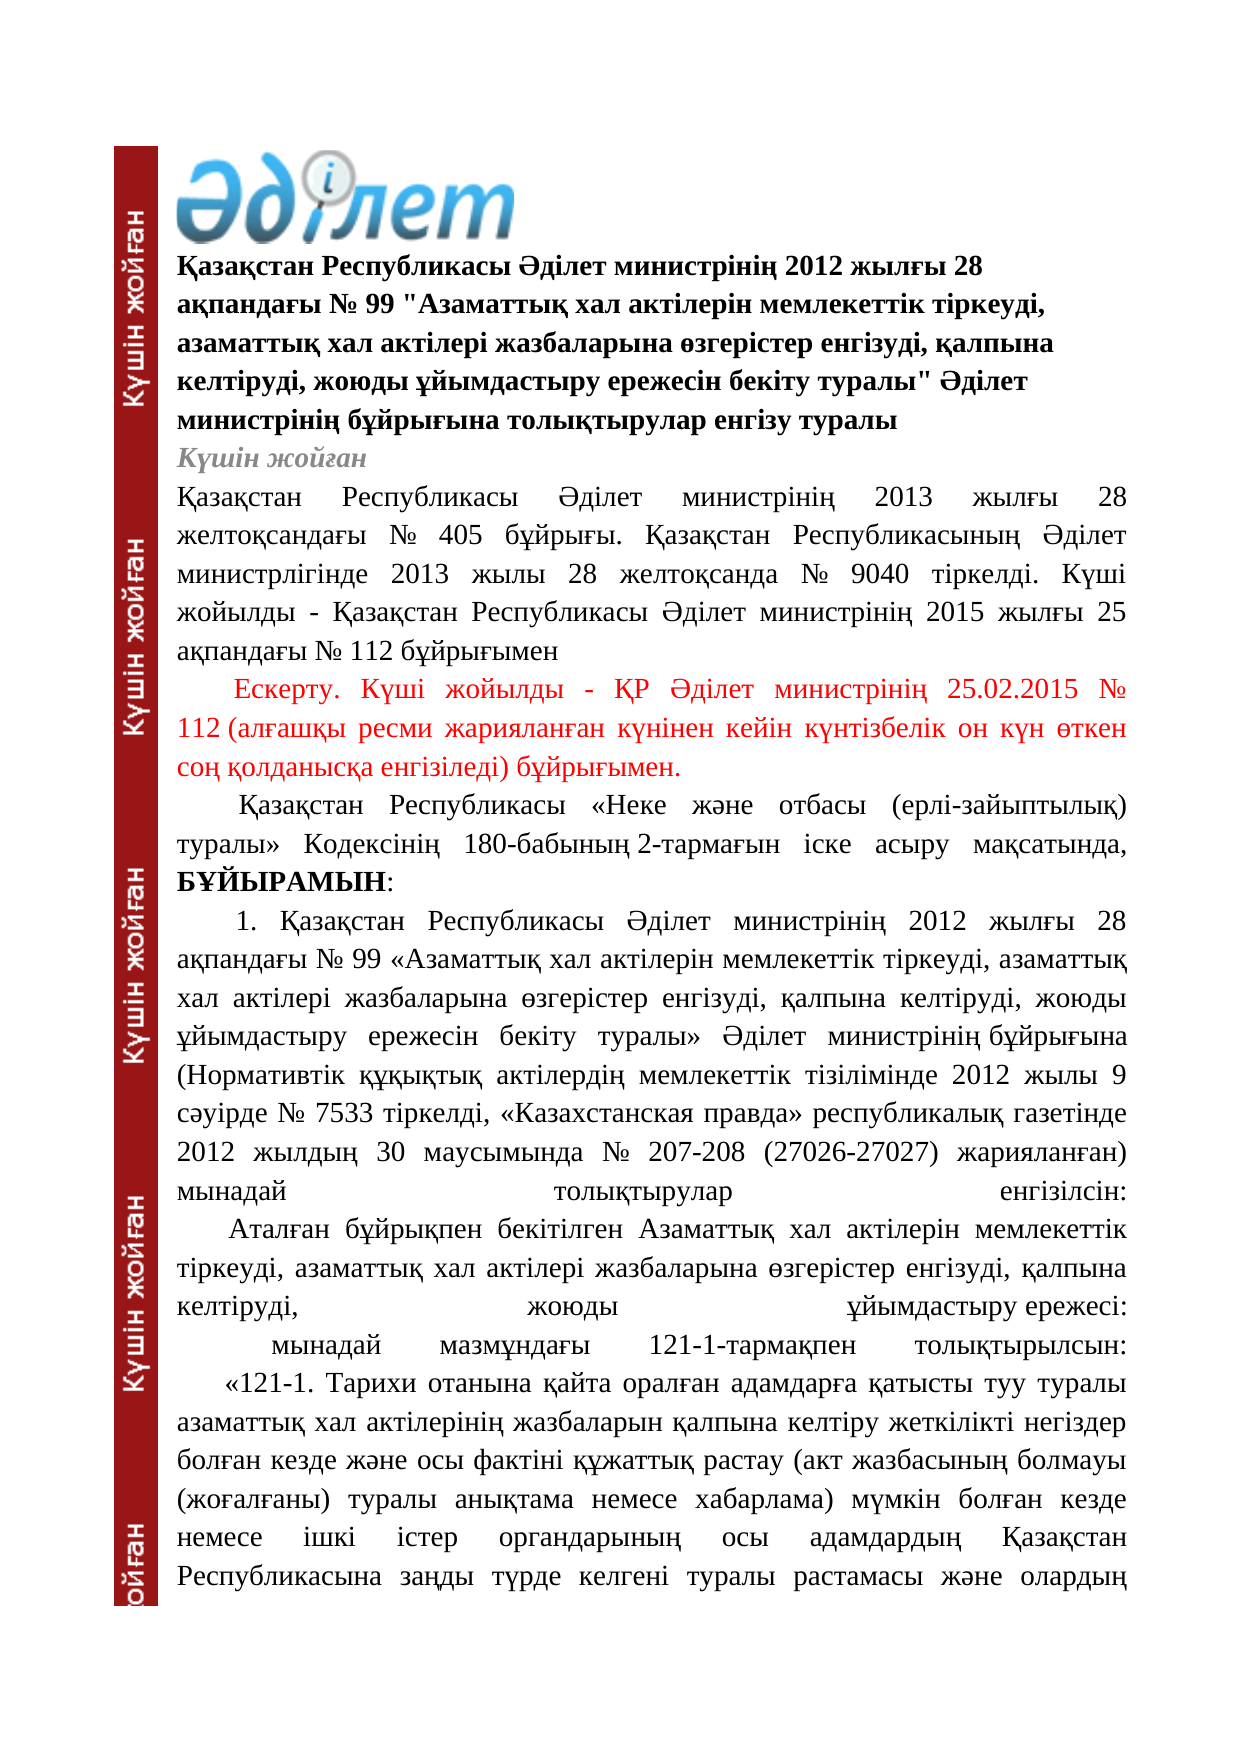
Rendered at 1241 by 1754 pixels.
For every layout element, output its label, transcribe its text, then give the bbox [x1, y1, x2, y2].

picture [114, 146, 158, 248]
text Күшін жойған [112, 440, 1128, 474]
picture [114, 667, 158, 672]
text Қазақстан Республикасы Әділет министрінің 2012 жылғы 28 ақпандағы № 99 "Азаматтық хал актілерін мемлекеттік тіркеуді, азаматтық хал актілері жазбаларына өзгерістер енгізуді, қалпына келтіруді, жоюды ұйымдастыру ережесін бекіту туралы" Әділет министрінің бұйрығына толықтырулар енгізу туралы [112, 248, 1128, 435]
text Қазақстан Республикасы Әділет министрінің 2013 жылғы 28 желтоқсандағы № 405 бұйрығы. Қазақстан Республикасының Әділет министрлігінде 2013 жылы 28 желтоқсанда № 9040 тіркелді. Күші жойылды - Қазақстан Республикасы Әділет министрінің 2015 жылғы 25 ақпандағы № 112 бұйрығымен [112, 479, 1128, 667]
text Ескерту. Күші жойылды - ҚР Әділет министрінің 25.02.2015 № 112 (алғашқы ресми жарияланған күнінен кейін күнтізбелік он күн өткен соң қолданысқа енгізіледі) бұйрығымен. [112, 672, 1128, 782]
picture [114, 782, 158, 787]
picture [114, 474, 158, 479]
picture [176, 150, 515, 244]
picture [114, 435, 158, 440]
picture [114, 1592, 158, 1606]
